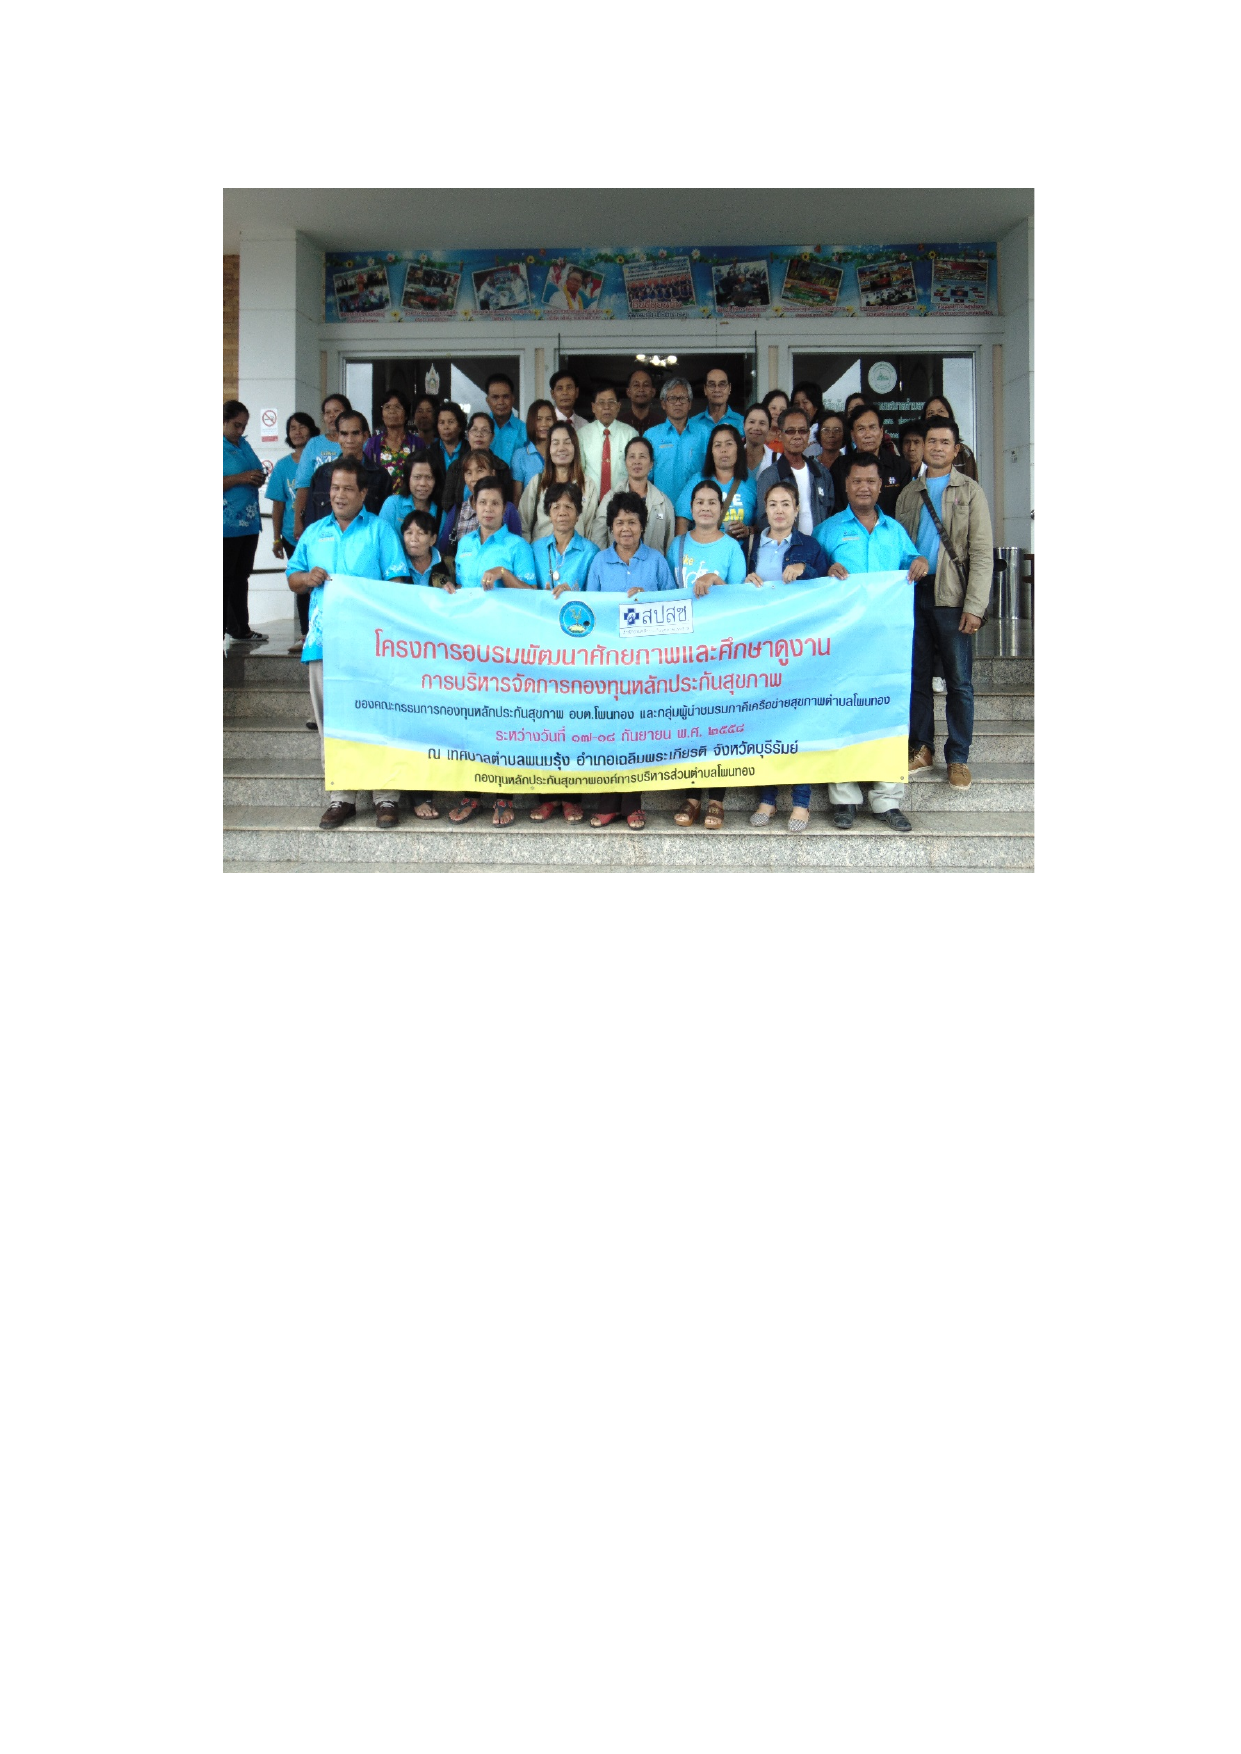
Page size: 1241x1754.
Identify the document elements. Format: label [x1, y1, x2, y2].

picture [223, 188, 1035, 873]
picture [223, 518, 231, 523]
